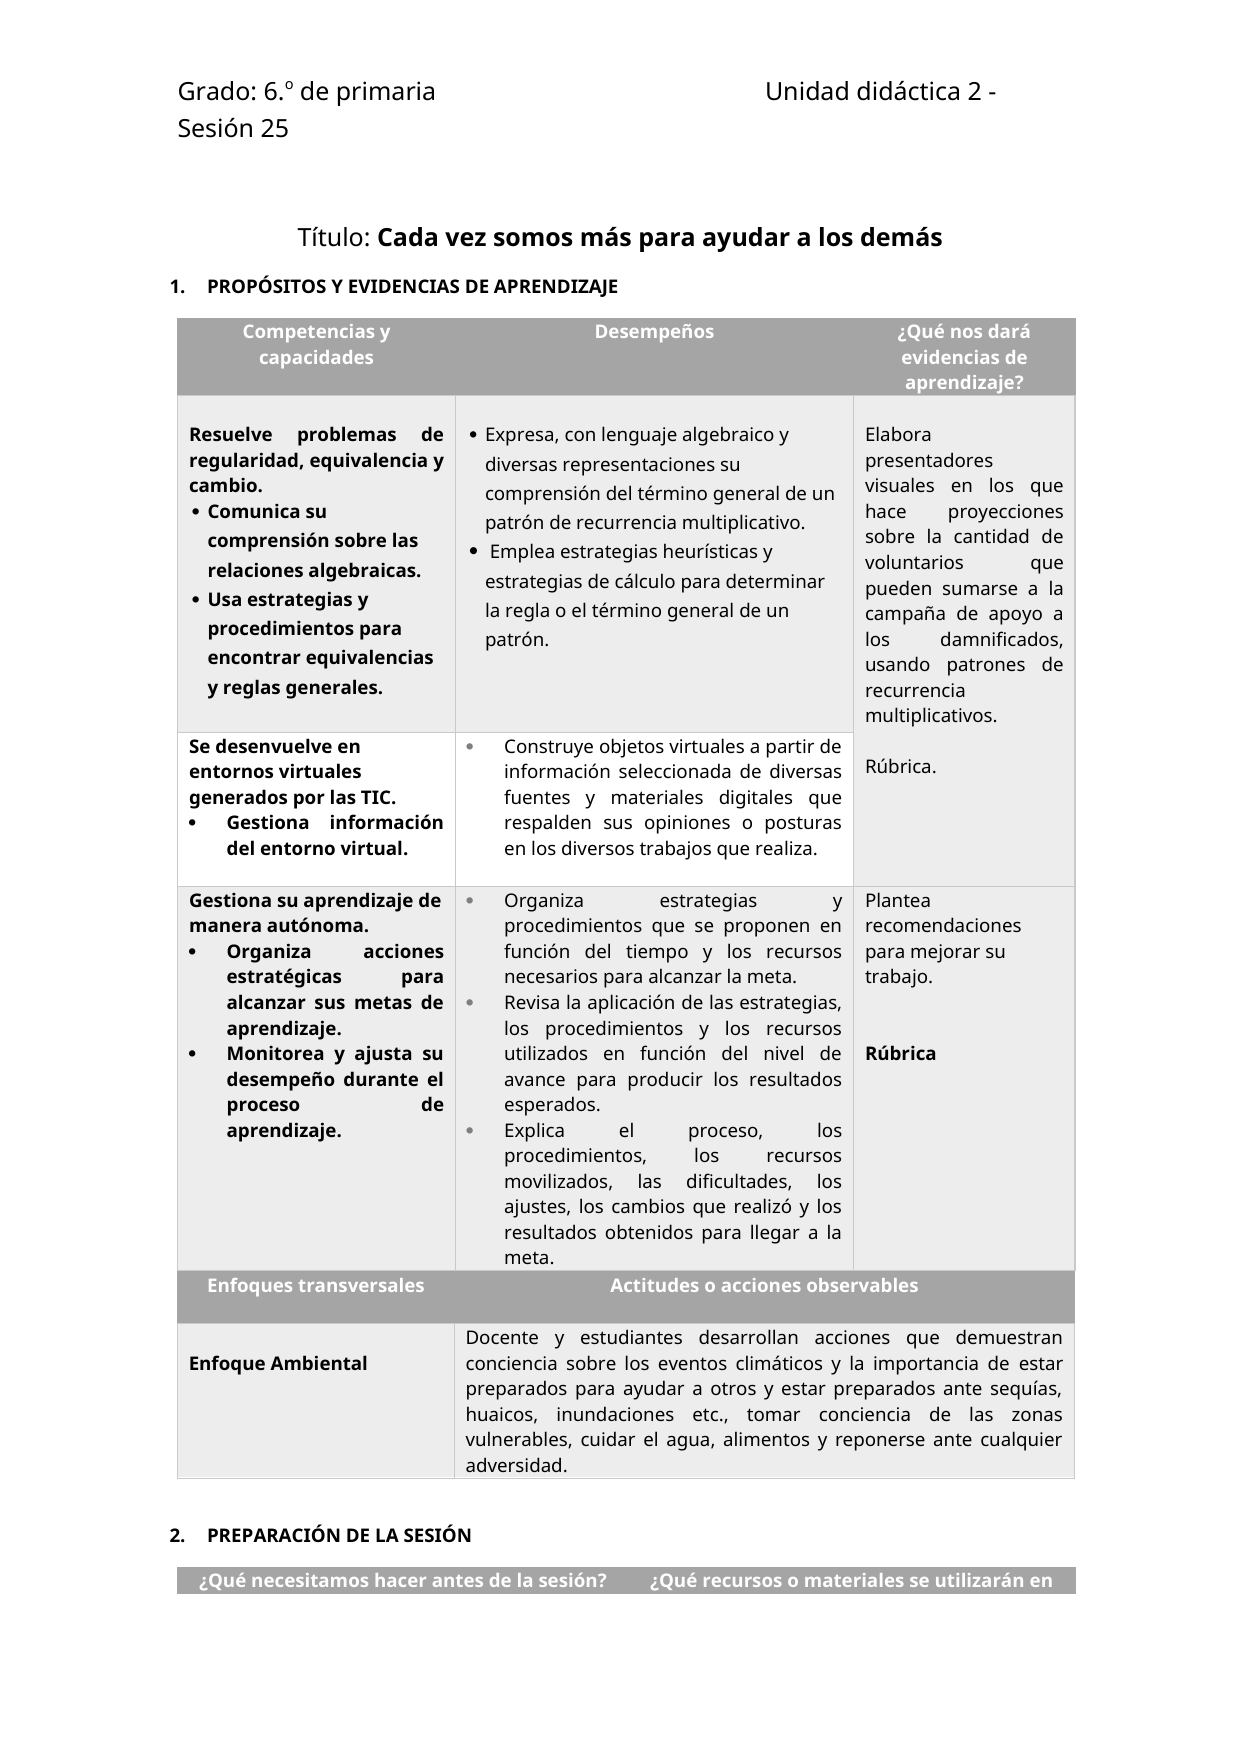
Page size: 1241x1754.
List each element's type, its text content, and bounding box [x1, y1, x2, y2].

table_header Actitudes o acciones observables [455, 1272, 1074, 1323]
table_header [628, 1568, 1074, 1593]
table_cell Organiza estrategias y procedimientos que se proponen en función del tiempo y los recursos necesarios para alcanzar la meta. Revisa la aplicación de las estrategias, los procedimientos y los recursos utilizados en función del nivel de avance para producir los resultados esperados. Explica el proceso, los procedimientos, los recursos movilizados, las dificultades, los ajustes, los cambios que realizó y los resultados obtenidos para llegar a la meta. [456, 887, 853, 1270]
table_header Competencias y capacidades [178, 319, 455, 395]
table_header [178, 1568, 627, 1593]
table_cell Plantea recomendaciones para mejorar su trabajo. Rúbrica [854, 887, 1074, 1270]
table_cell Se desenvuelve en entornos virtuales generados por las TIC. Gestiona información del entorno virtual. [178, 733, 455, 886]
table_cell Gestiona su aprendizaje de manera autónoma. Organiza acciones estratégicas para alcanzar sus metas de aprendizaje. Monitorea y ajusta su desempeño durante el proceso de aprendizaje. [178, 887, 455, 1270]
table_header ¿Qué nos dará evidencias de aprendizaje? [854, 319, 1074, 395]
table_cell Expresa, con lenguaje algebraico y diversas representaciones su comprensión del término general de un patrón de recurrencia multiplicativo. Emplea estrategias heurísticas y estrategias de cálculo para determinar la regla o el término general de un patrón. [456, 396, 853, 732]
table_cell Elabora presentadores visuales en los que hace proyecciones sobre la cantidad de voluntarios que pueden sumarse a la campaña de apoyo a los damnificados, usando patrones de recurrencia multiplicativos. Rúbrica. [854, 396, 1074, 886]
table_cell Resuelve problemas de regularidad, equivalencia y cambio. Comunica su comprensión sobre las relaciones algebraicas. Usa estrategias y procedimientos para encontrar equivalencias y reglas generales. [178, 396, 455, 732]
list PROPÓSITOS Y EVIDENCIAS DE APRENDIZAJE [169, 273, 1063, 299]
text Título: Cada vez somos más para ayudar a los demás [177, 220, 1063, 254]
table_cell Construye objetos virtuales a partir de información seleccionada de diversas fuentes y materiales digitales que respalden sus opiniones o posturas en los diversos trabajos que realiza. [456, 733, 853, 886]
table_header Desempeños [456, 319, 853, 395]
list PREPARACIÓN DE LA SESIÓN [169, 1523, 1063, 1548]
table_header Enfoques transversales [178, 1272, 454, 1323]
table_cell Enfoque Ambiental [178, 1324, 454, 1477]
table_cell Docente y estudiantes desarrollan acciones que demuestran conciencia sobre los eventos climáticos y la importancia de estar preparados para ayudar a otros y estar preparados ante sequías, huaicos, inundaciones etc., tomar conciencia de las zonas vulnerables, cuidar el agua, alimentos y reponerse ante cualquier adversidad. [455, 1324, 1074, 1477]
